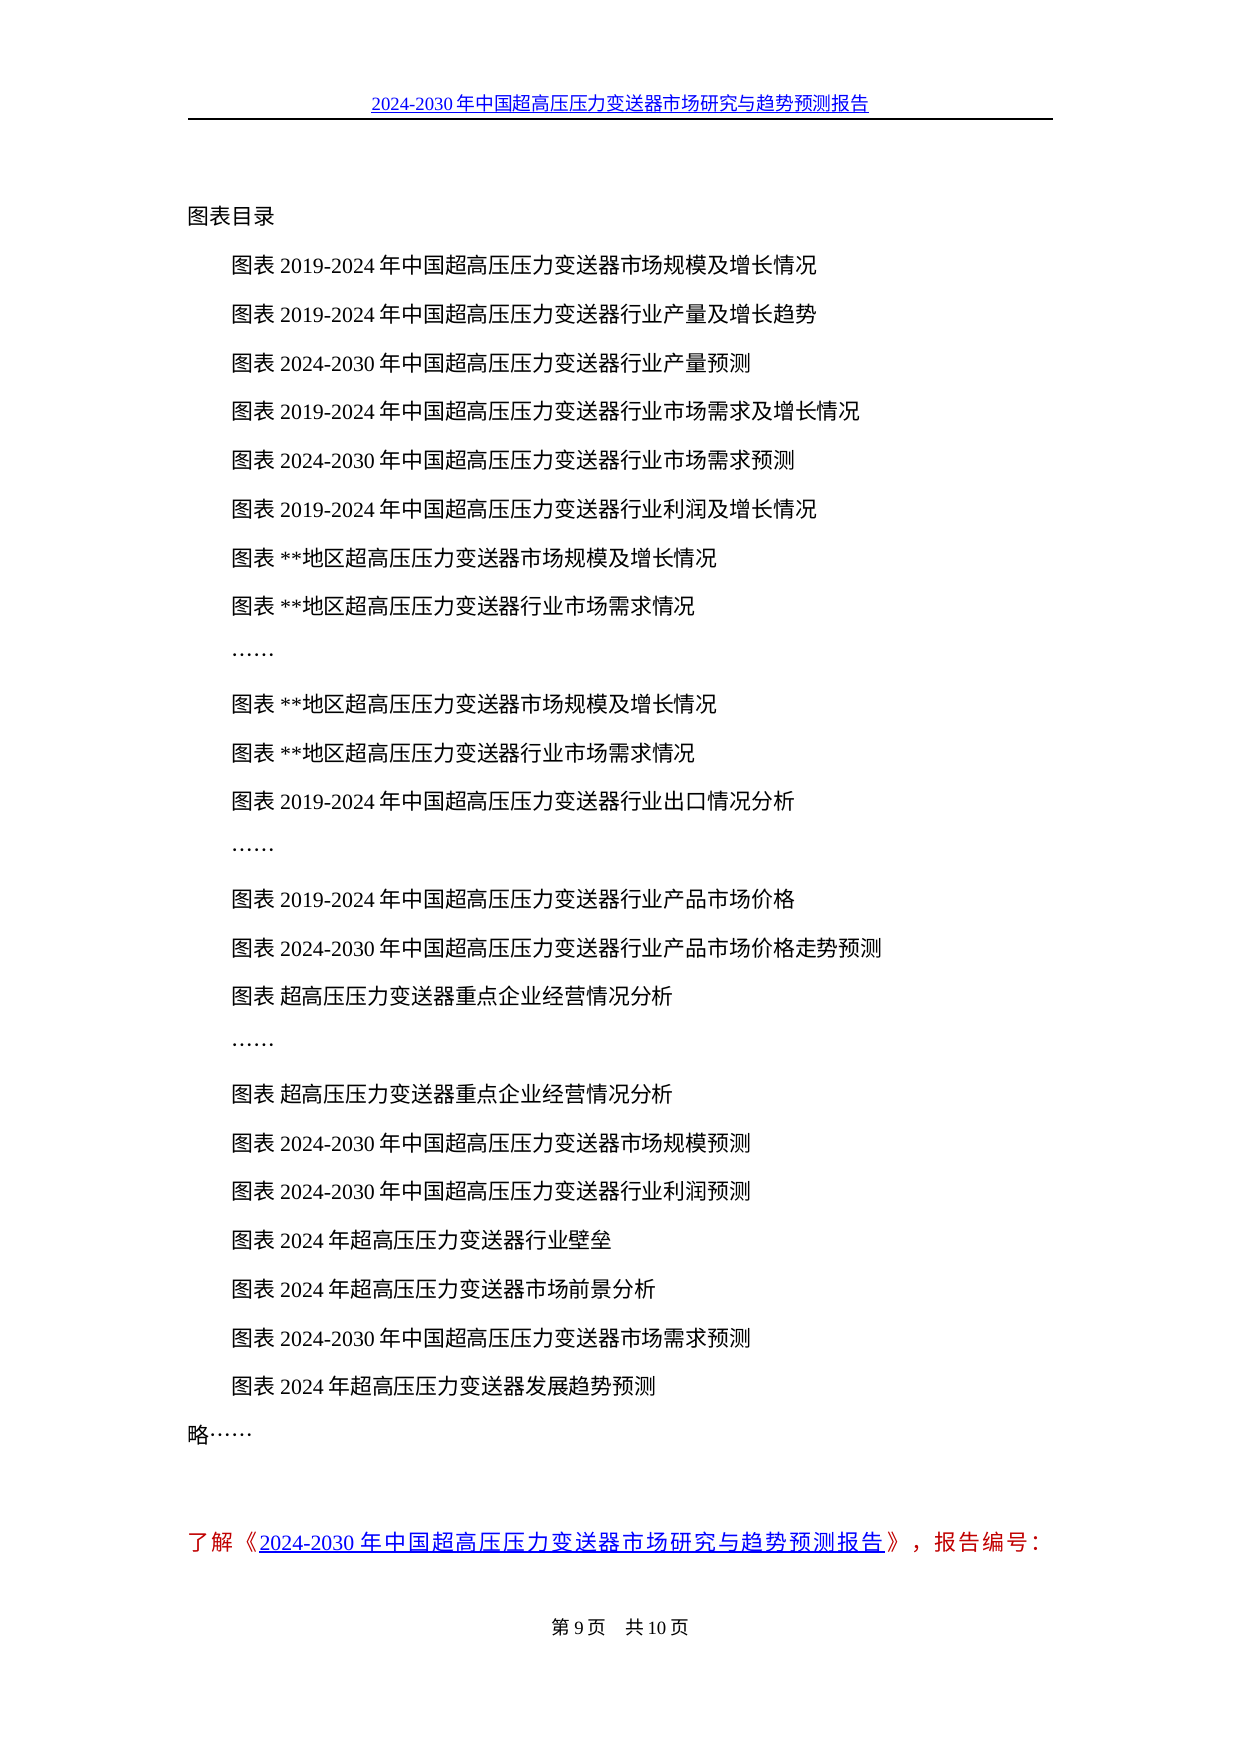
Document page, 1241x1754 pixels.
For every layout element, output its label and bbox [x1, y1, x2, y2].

text [187, 150, 1053, 1450]
text [187, 1524, 1053, 1557]
